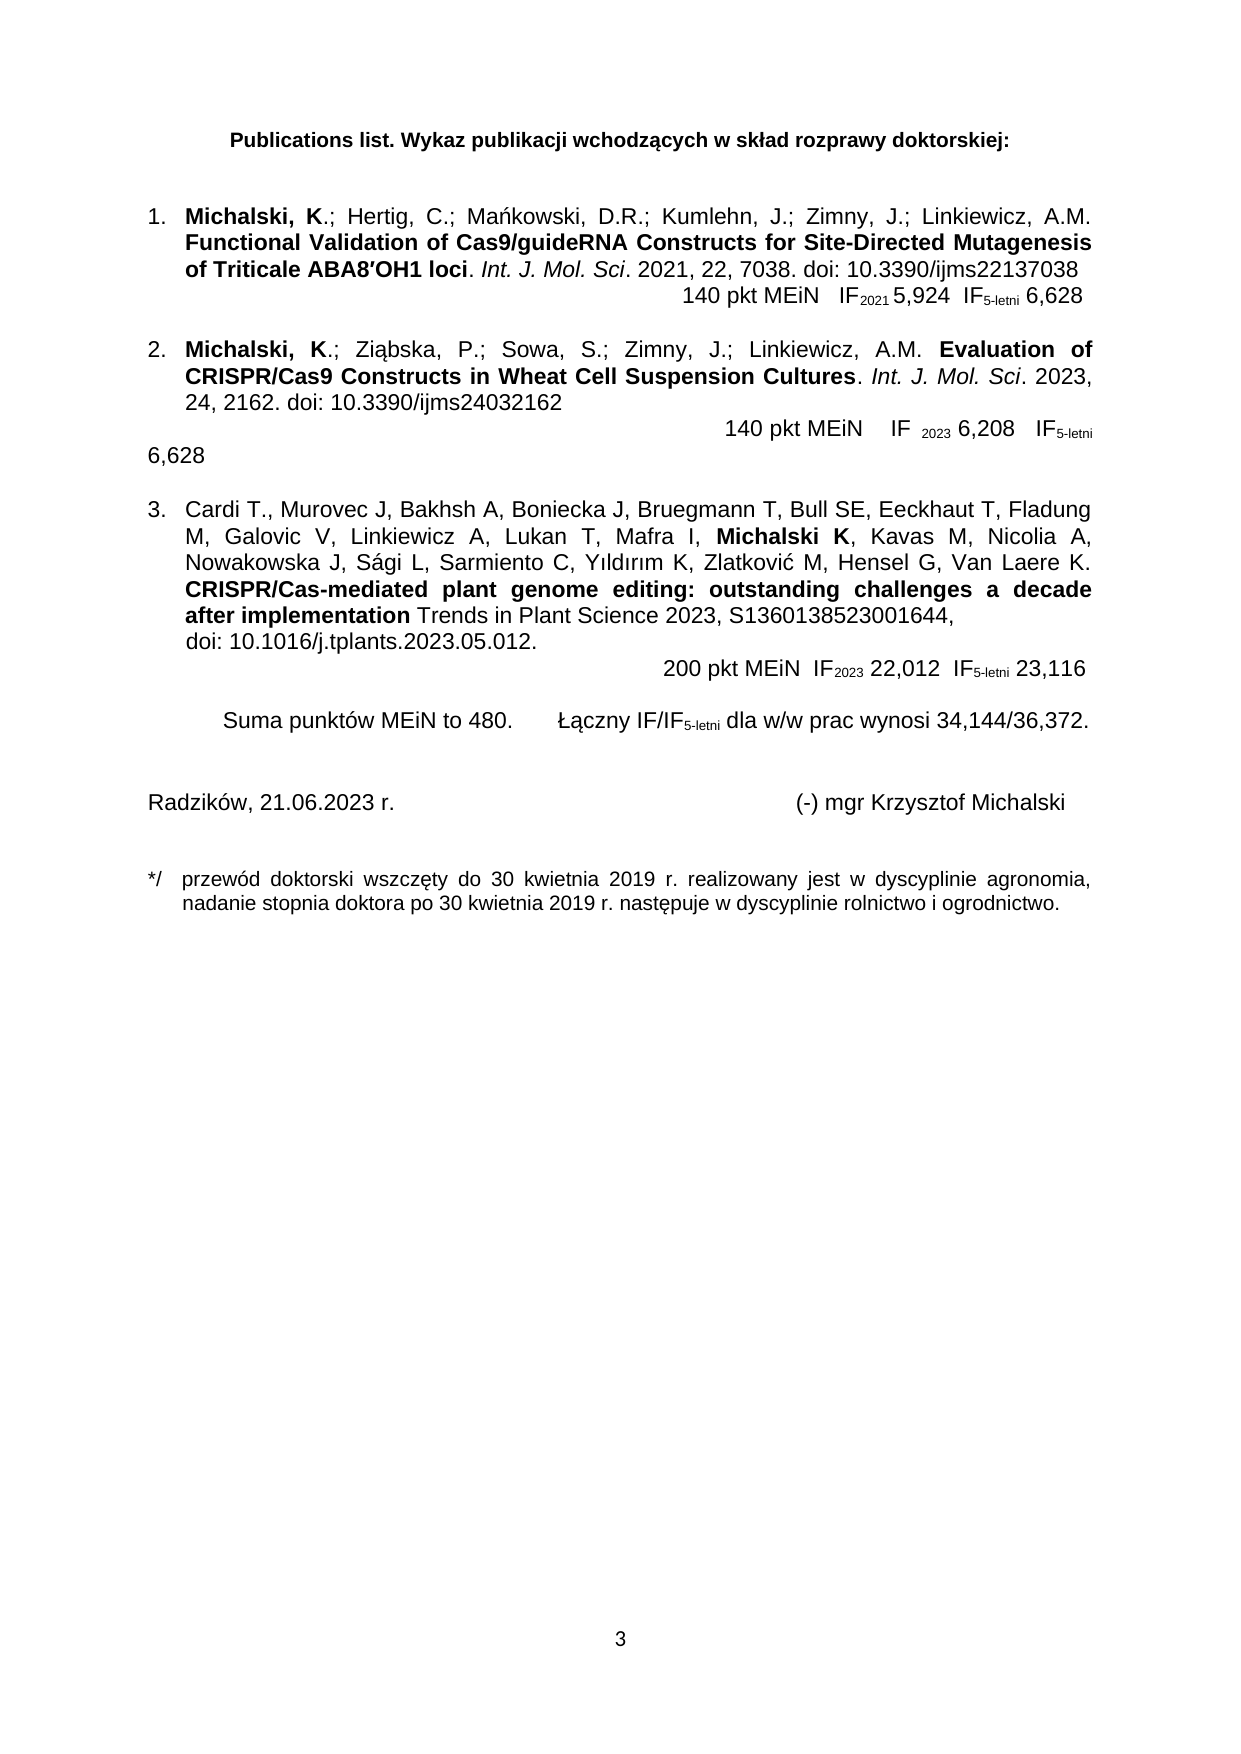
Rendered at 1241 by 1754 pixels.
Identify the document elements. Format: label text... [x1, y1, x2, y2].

text 200 pkt MEiN IF2023 22,012 IF5-letni 23,116 [147, 654, 1092, 681]
text Radzików, 21.06.2023 r. (-) mgr Krzysztof Michalski [148, 789, 1092, 816]
text doi: 10.1016/j.tplants.2023.05.012. [147, 628, 1092, 654]
text 140 pkt MEiN IF2023 6,208 IF5-letni 6,628 [147, 415, 1092, 468]
list Michalski, K.; Hertig, C.; Mańkowski, D.R.; Kumlehn, J.; Zimny, J.; Linkiewicz, A.M. Functional Validation of Cas9/guideRNA Constructs for Site-Directed Mutagenesis of Triticale ABA8′OH1 loci. Int. J. Mol. Sci. 2021, 22, 7038. doi: 10.3390/ijms22137038 [147, 203, 1092, 282]
text Publications list. Wykaz publikacji wchodzących w skład rozprawy doktorskiej: [148, 127, 1092, 151]
list Suma punktów MEiN to 480. Łączny IF/IF5-letni dla w/w prac wynosi 34,144/36,372. [223, 707, 1092, 734]
text 140 pkt MEiN IF2021 5,924 IF5-letni 6,628 [147, 282, 1092, 308]
text */ przewód doktorski wszczęty do 30 kwietnia 2019 r. realizowany jest w dyscyplinie agronomia, nadanie stopnia doktora po 30 kwietnia 2019 r. następuje w dyscyplinie rolnictwo i ogrodnictwo. [148, 867, 1092, 915]
list Cardi T., Murovec J, Bakhsh A, Boniecka J, Bruegmann T, Bull SE, Eeckhaut T, Fladung M, Galovic V, Linkiewicz A, Lukan T, Mafra I, Michalski K, Kavas M, Nicolia A, Nowakowska J, Sági L, Sarmiento C, Yıldırım K, Zlatković M, Hensel G, Van Laere K. CRISPR/Cas-mediated plant genome editing: outstanding challenges a decade after implementation Trends in Plant Science 2023, S1360138523001644, [147, 496, 1092, 628]
list Michalski, K.; Ziąbska, P.; Sowa, S.; Zimny, J.; Linkiewicz, A.M. Evaluation of CRISPR/Cas9 Constructs in Wheat Cell Suspension Cultures. Int. J. Mol. Sci. 2023, 24, 2162. doi: 10.3390/ijms24032162 [147, 336, 1092, 415]
